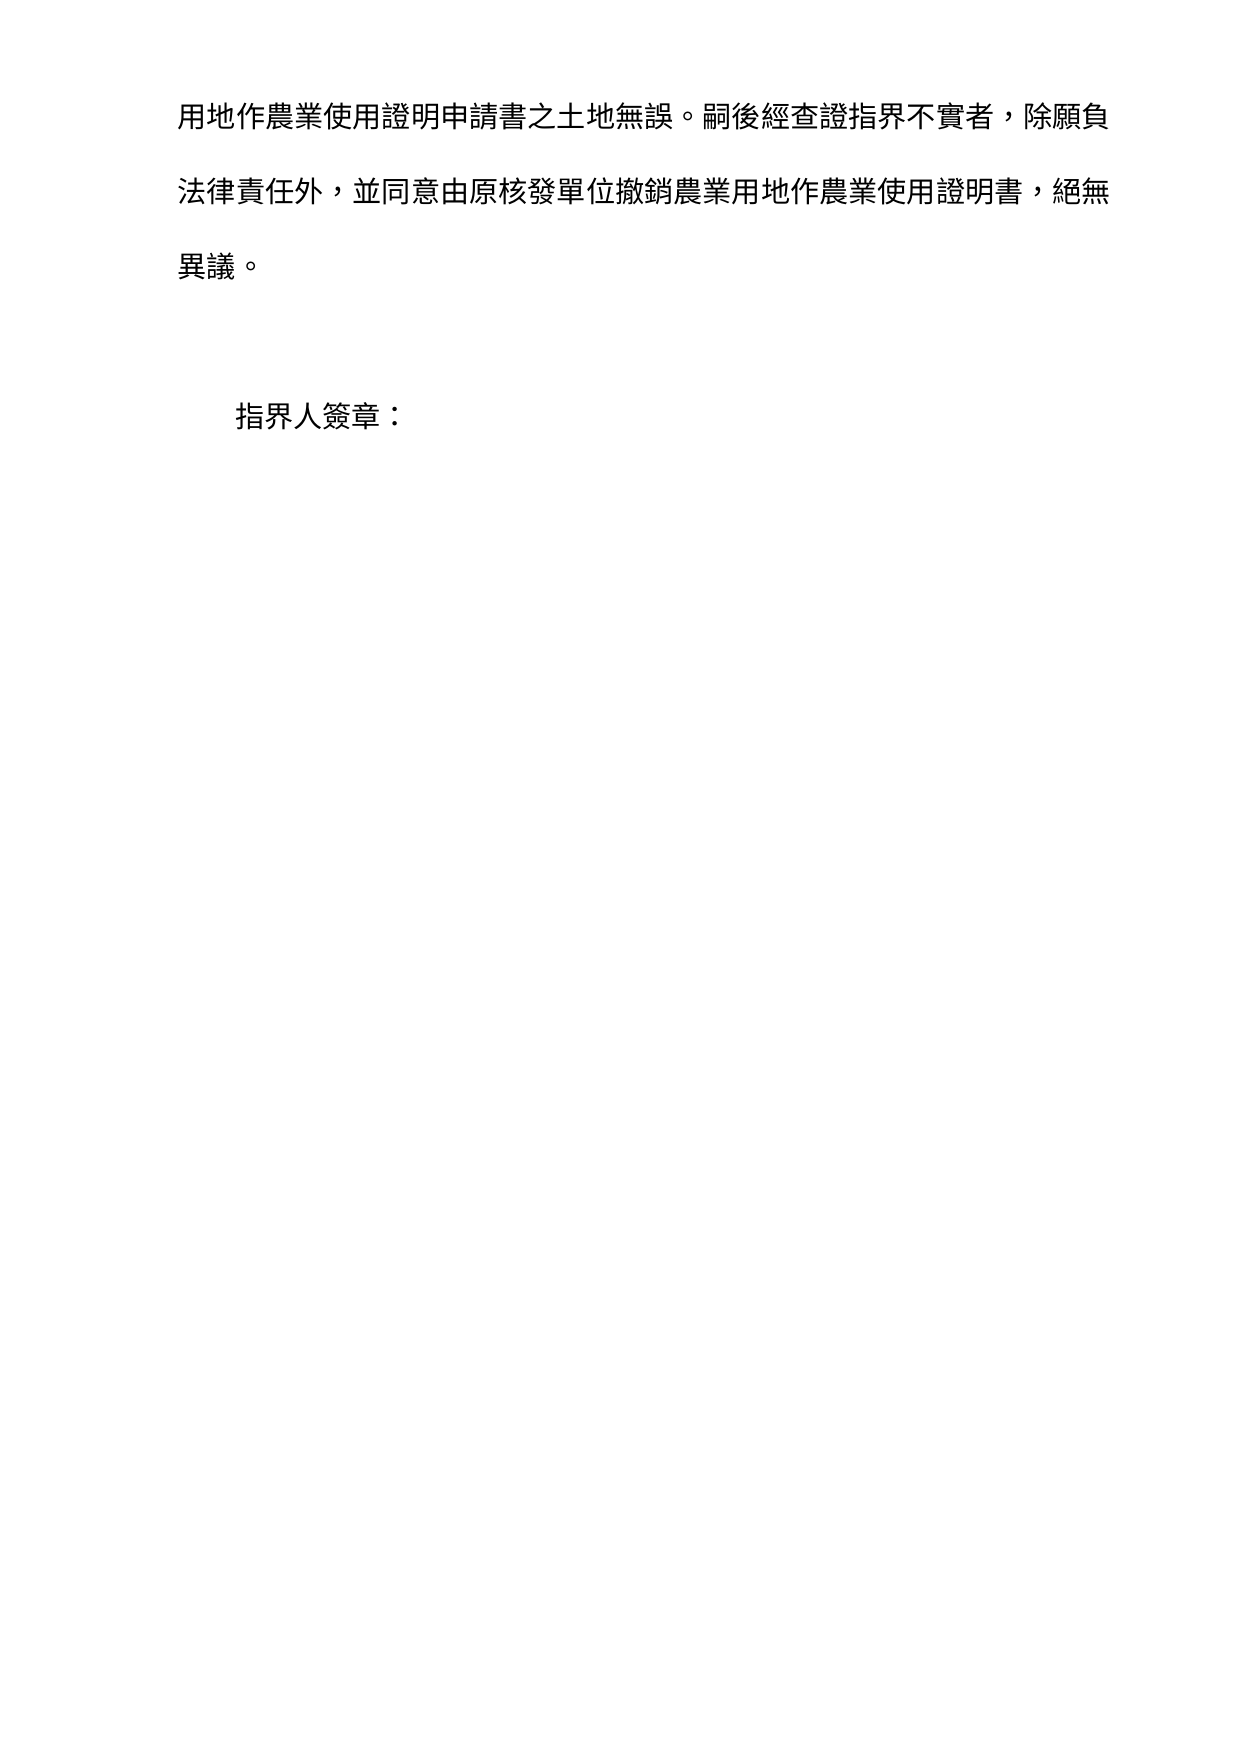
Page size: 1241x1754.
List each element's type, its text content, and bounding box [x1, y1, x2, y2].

text 指界人簽章： [118, 377, 1122, 452]
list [118, 77, 1122, 302]
